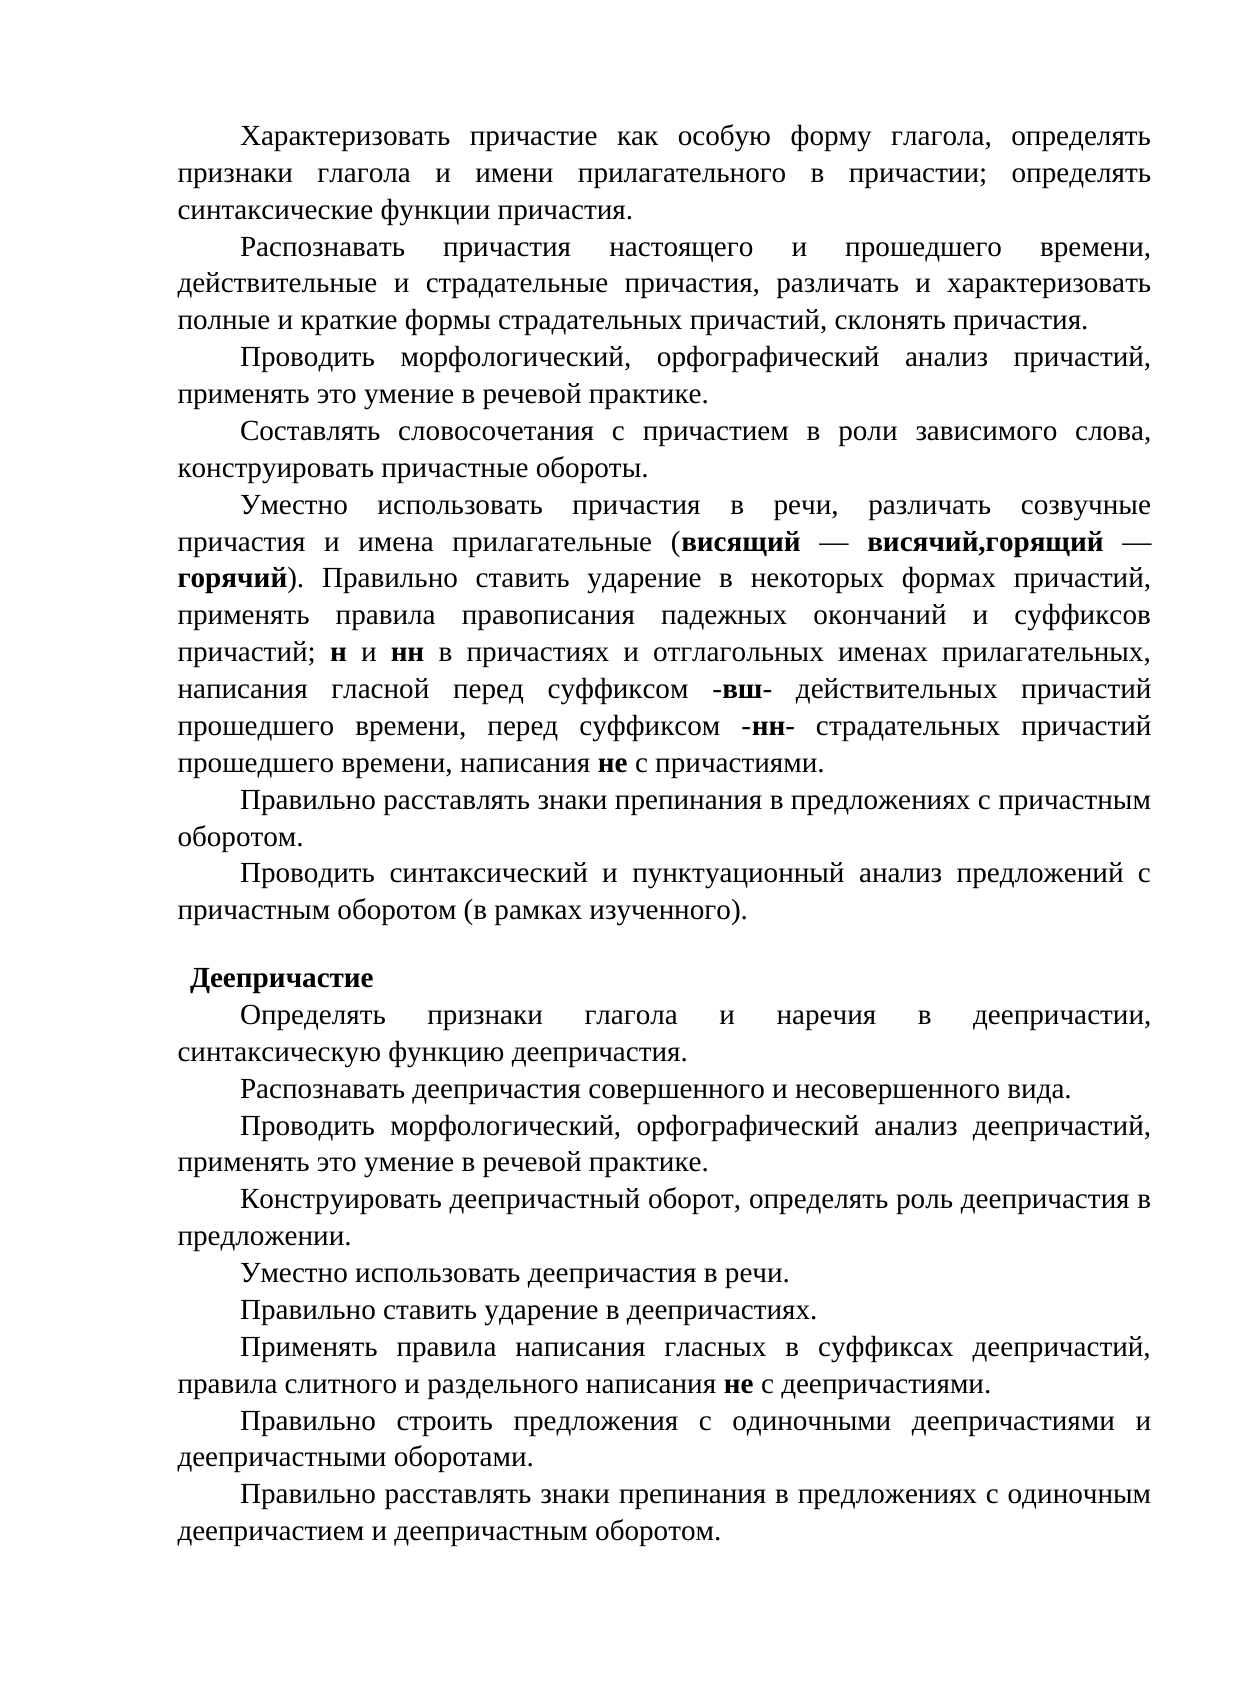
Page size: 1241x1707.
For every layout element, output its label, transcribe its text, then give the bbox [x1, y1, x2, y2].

text Уместно использовать деепричастия в речи. [177, 1255, 1152, 1289]
text Конструировать деепричастный оборот, определять роль деепричастия в предложении. [177, 1181, 1152, 1252]
text Уместно использовать причастия в речи, различать созвучные причастия и имена прилагательные (висящий — висячий,горящий — горячий). Правильно ставить ударение в некоторых формах причастий, применять правила правописания падежных окончаний и суффиксов причастий; н и нн в причастиях и отглагольных именах прилагательных, написания гласной перед суффиксом -вш- действительных причастий прошедшего времени, перед суффиксом -нн- страдательных причастий прошедшего времени, написания не с причастиями. [177, 487, 1152, 778]
text Правильно ставить ударение в деепричастиях. [177, 1292, 1152, 1326]
text Проводить морфологический, орфографический анализ деепричастий, применять это умение в речевой практике. [177, 1108, 1152, 1178]
text Применять правила написания гласных в суффиксах деепричастий, правила слитного и раздельного написания не с деепричастиями. [177, 1329, 1152, 1399]
text Проводить синтаксический и пунктуационный анализ предложений с причастным оборотом (в рамках изученного). [177, 856, 1152, 926]
text Характеризовать причастие как особую форму глагола, определять признаки глагола и имени прилагательного в причастии; определять синтаксические функции причастия. [177, 118, 1152, 225]
text Проводить морфологический, орфографический анализ причастий, применять это умение в речевой практике. [177, 339, 1152, 410]
text Составлять словосочетания с причастием в роли зависимого слова, конструировать причастные обороты. [177, 413, 1152, 483]
text Правильно расставлять знаки препинания в предложениях с причастным оборотом. [177, 782, 1152, 852]
text Деепричастие [190, 960, 1152, 994]
text Правильно расставлять знаки препинания в предложениях с одиночным деепричастием и деепричастным оборотом. [177, 1476, 1152, 1547]
text Правильно строить предложения с одиночными деепричастиями и деепричастными оборотами. [177, 1403, 1152, 1473]
text Распознавать причастия настоящего и прошедшего времени, действительные и страдательные причастия, различать и характеризовать полные и краткие формы страдательных причастий, склонять причастия. [177, 229, 1152, 336]
text Определять признаки глагола и наречия в деепричастии, синтаксическую функцию деепричастия. [177, 997, 1152, 1067]
text Распознавать деепричастия совершенного и несовершенного вида. [177, 1071, 1152, 1104]
